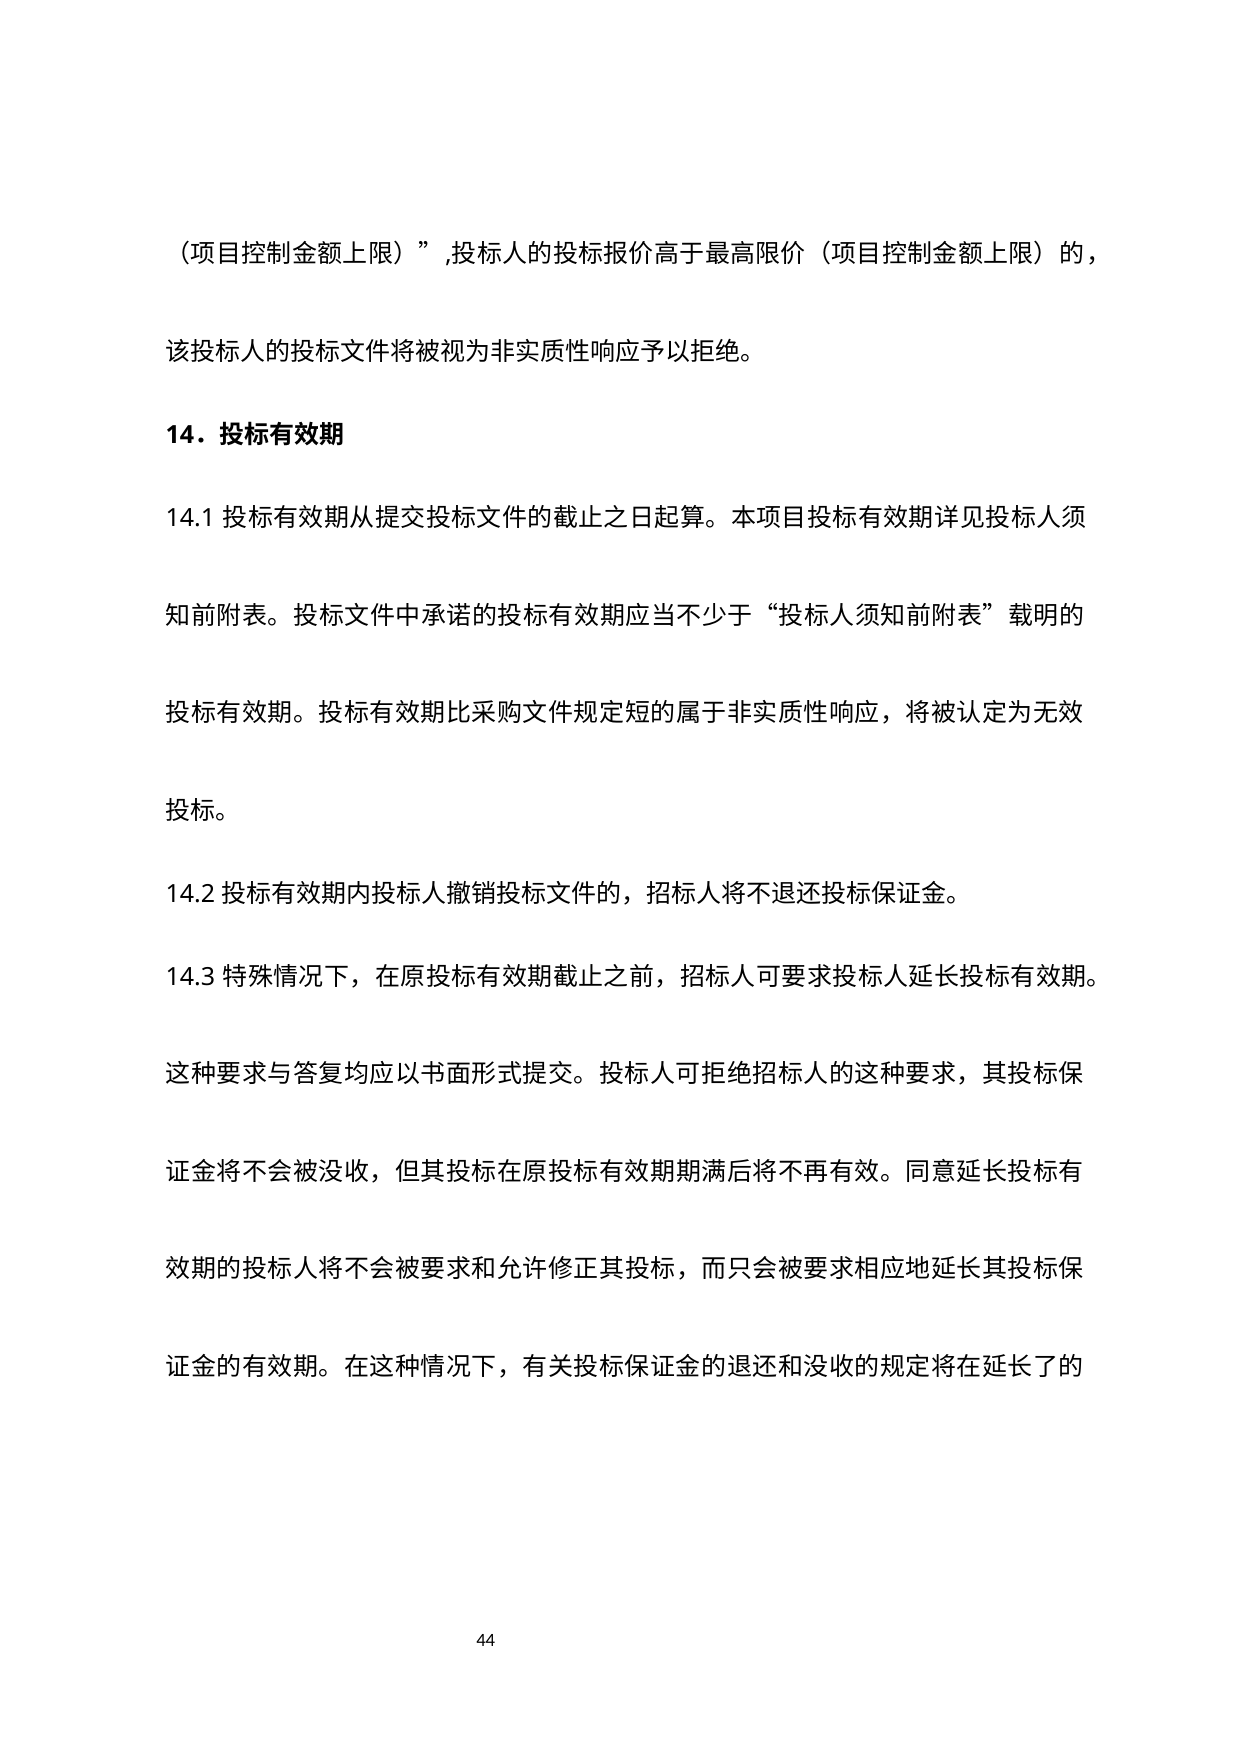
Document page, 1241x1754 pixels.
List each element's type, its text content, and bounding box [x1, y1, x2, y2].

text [165, 219, 1087, 382]
text 14.1 投标有效期从提交投标文件的截止之日起算。本项目投标有效期详见投标人须知前附表。投标文件中承诺的投标有效期应当不少于“投标人须知前附表”载明的投标有效期。投标有效期比采购文件规定短的属于非实质性响应，将被认定为无效投标。 [165, 483, 1087, 841]
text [165, 942, 1087, 1397]
text 14．投标有效期 [165, 400, 1087, 465]
text 14.2 投标有效期内投标人撤销投标文件的，招标人将不退还投标保证金。 [165, 859, 1087, 924]
